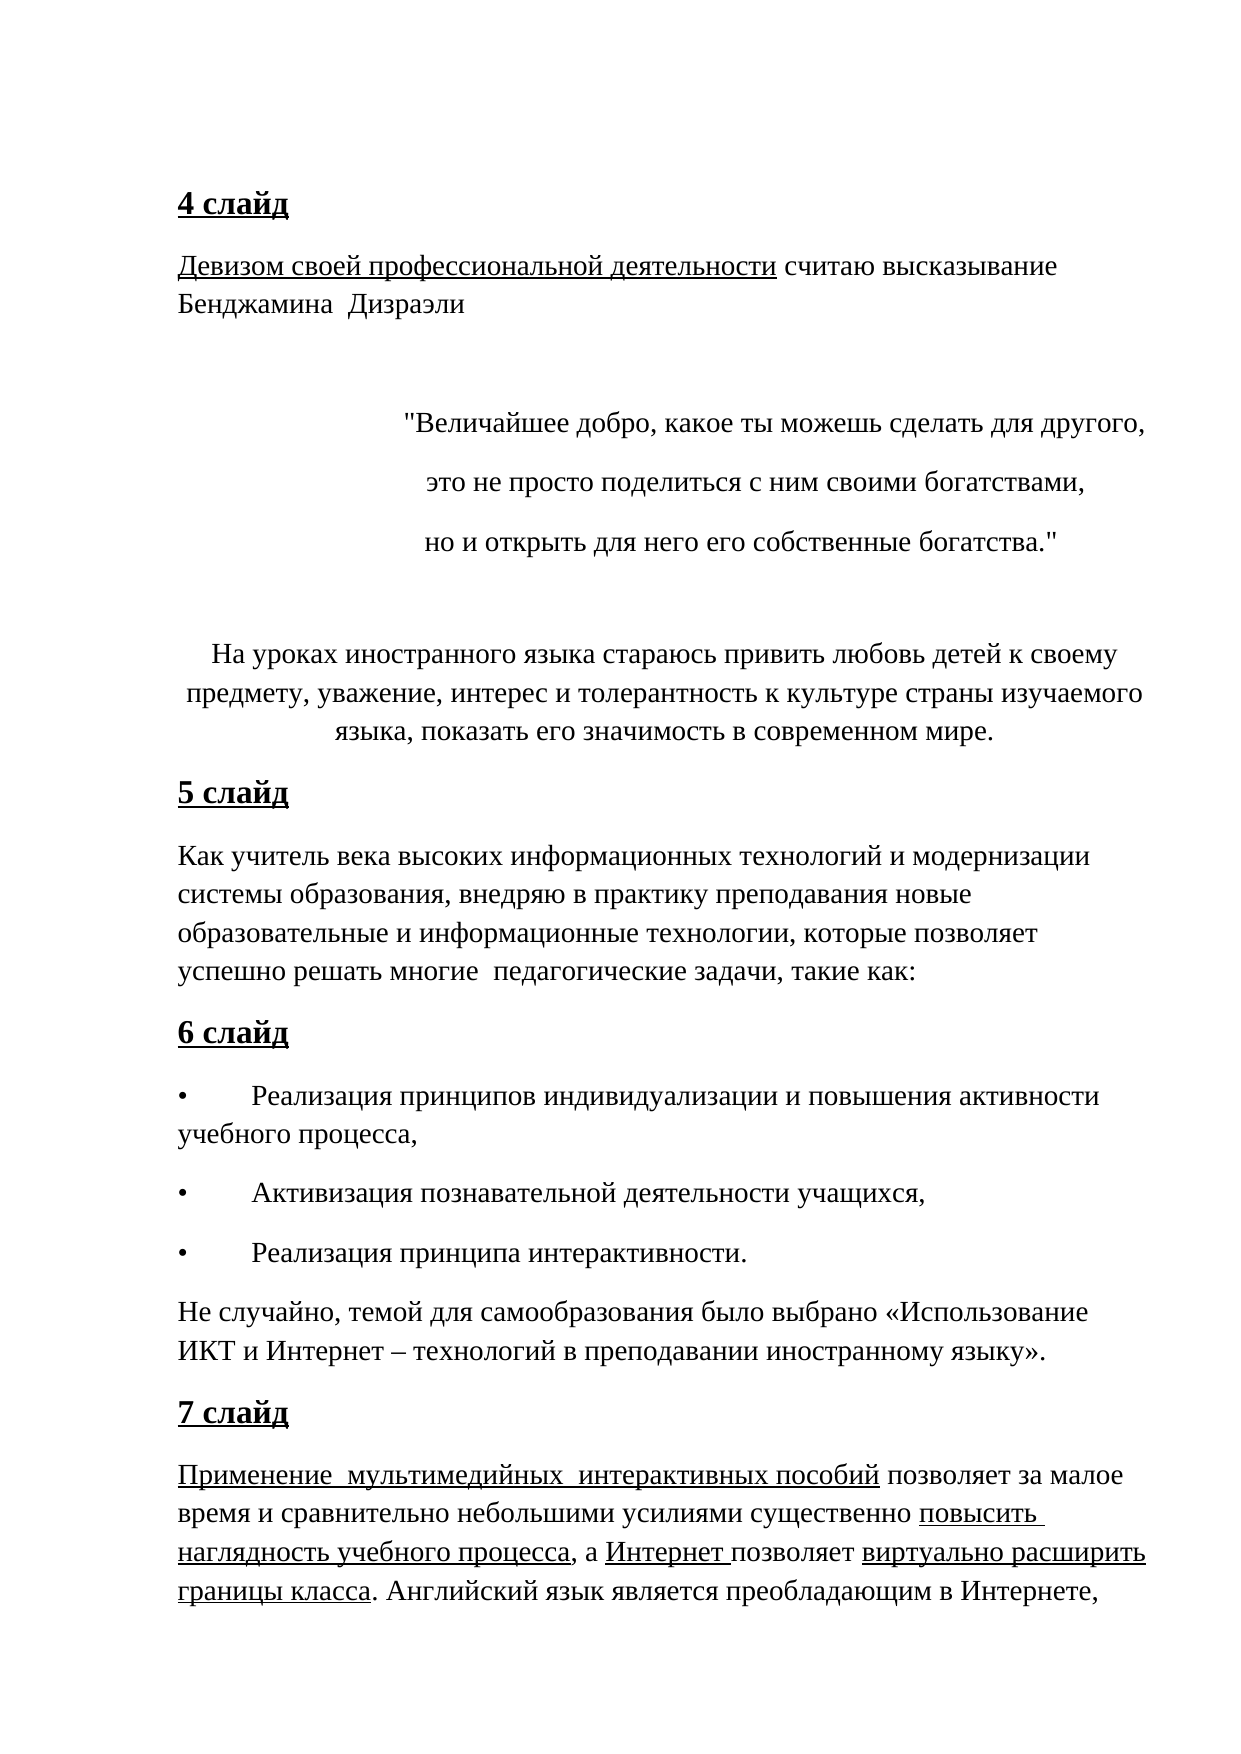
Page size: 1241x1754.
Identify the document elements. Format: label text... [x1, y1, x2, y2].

text Не случайно, темой для самообразования было выбрано «Использование ИКТ и Интернет – технологий в преподавании иностранному языку». [177, 1294, 1152, 1366]
text • Реализация принципа интерактивности. [177, 1235, 1152, 1268]
text 4 слайд [177, 183, 1152, 221]
text Как учитель века высоких информационных технологий и модернизации системы образования, внедряю в практику преподавания новые образовательные и информационные технологии, которые позволяет успешно решать многие педагогические задачи, такие как: [177, 838, 1152, 987]
text но и открыть для него его собственные богатства." [177, 524, 1152, 557]
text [177, 1457, 1152, 1606]
text это не просто поделиться с ним своими богатствами, [177, 464, 1152, 498]
text Девизом своей профессиональной деятельности считаю высказывание Бенджамина Дизраэли [177, 248, 1152, 320]
text 6 слайд [177, 1013, 1152, 1051]
text "Величайшее добро, какое ты можешь сделать для другого, [177, 405, 1152, 439]
text 5 слайд [177, 773, 1152, 811]
text • Активизация познавательной деятельности учащихся, [177, 1176, 1152, 1209]
text 7 слайд [177, 1392, 1152, 1431]
text • Реализация принципов индивидуализации и повышения активности учебного процесса, [177, 1078, 1152, 1150]
text На уроках иностранного языка стараюсь привить любовь детей к своему предмету, уважение, интерес и толерантность к культуре страны изучаемого языка, показать его значимость в современном мире. [177, 636, 1152, 747]
